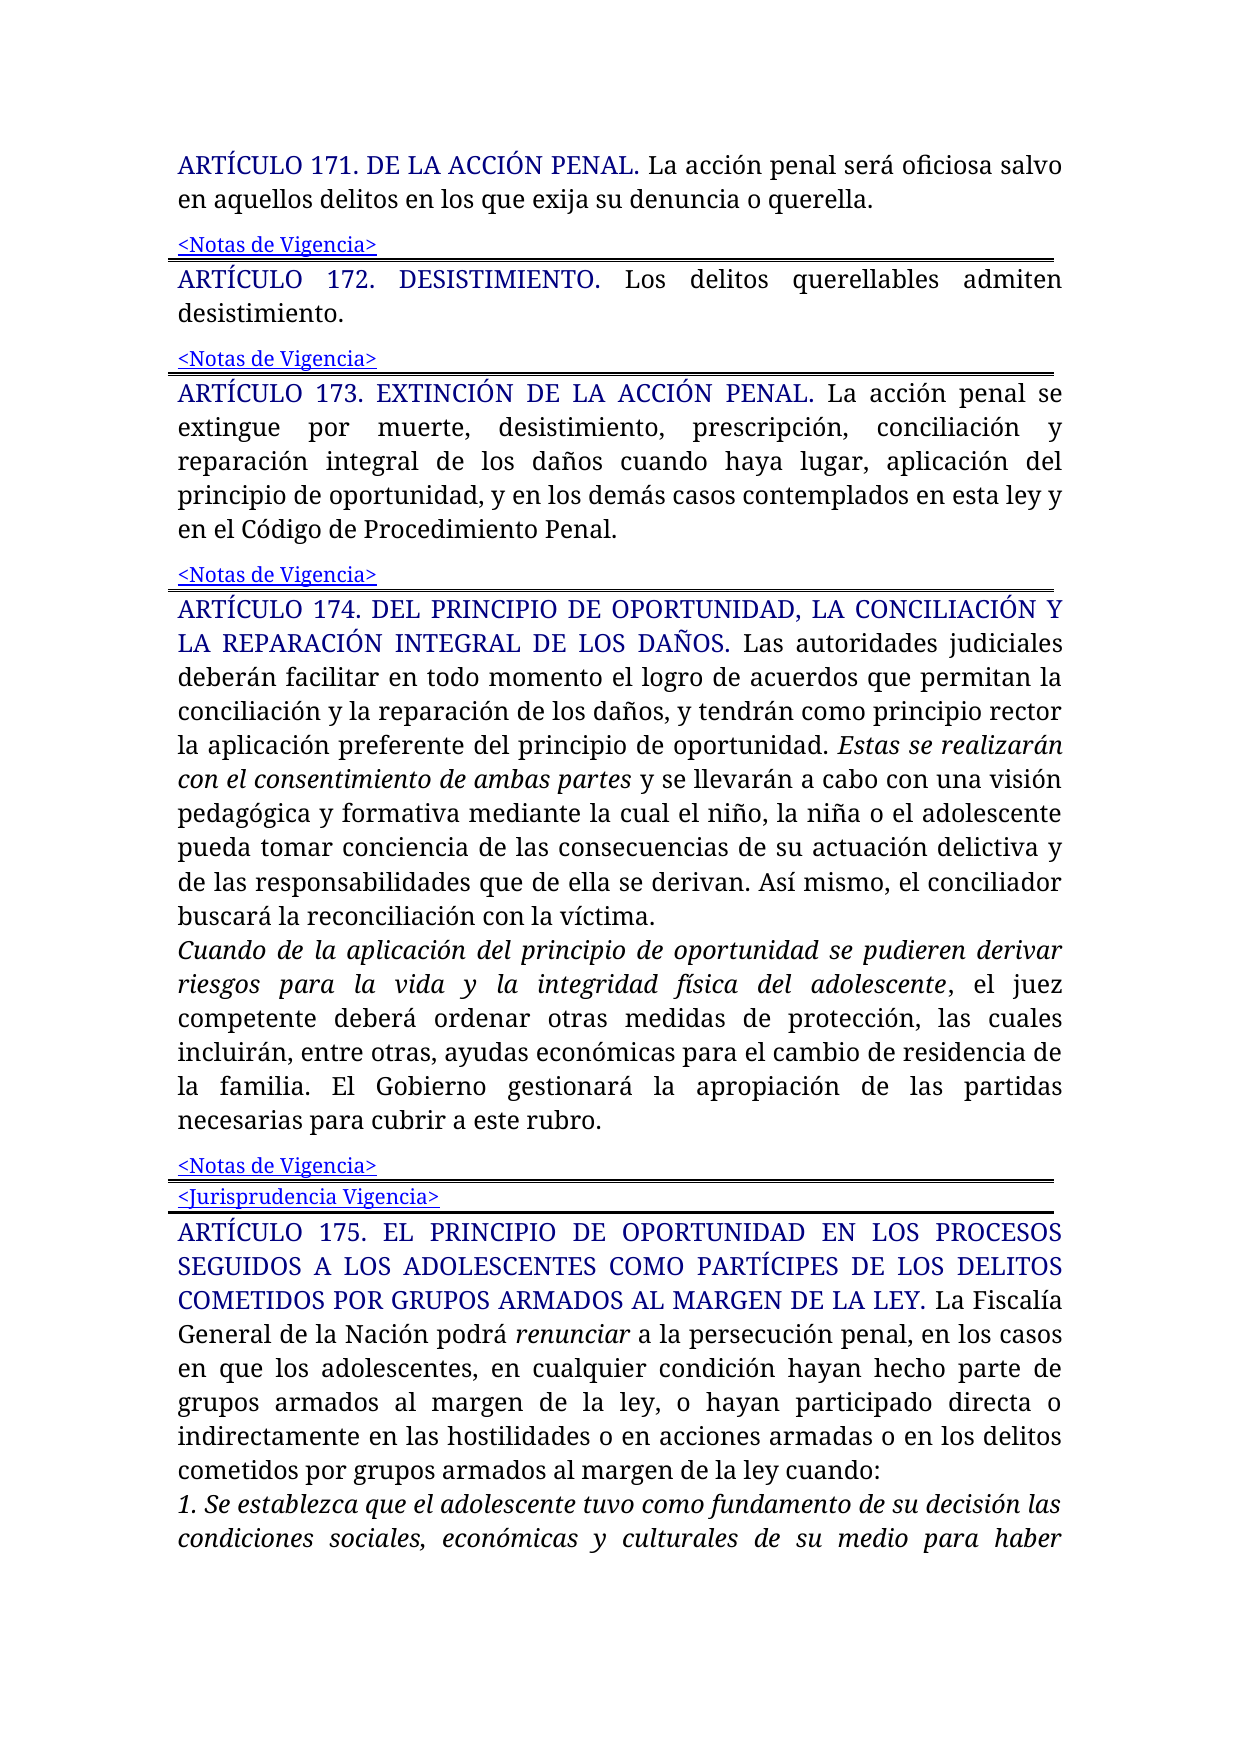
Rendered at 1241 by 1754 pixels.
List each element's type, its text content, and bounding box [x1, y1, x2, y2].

text ARTÍCULO 172. DESISTIMIENTO. Los delitos querellables admiten desistimiento. [177, 262, 1063, 330]
text ARTÍCULO 175. EL PRINCIPIO DE OPORTUNIDAD EN LOS PROCESOS SEGUIDOS A LOS ADOLESCENTES COMO PARTÍCIPES DE LOS DELITOS COMETIDOS POR GRUPOS ARMADOS AL MARGEN DE LA LEY. La Fiscalía General de la Nación podrá renunciar a la persecución penal, en los casos en que los adolescentes, en cualquier condición hayan hecho parte de grupos armados al margen de la ley, o hayan participado directa o indirectamente en las hostilidades o en acciones armadas o en los delitos cometidos por grupos armados al margen de la ley cuando: [177, 1214, 1063, 1487]
text <Notas de Vigencia> [177, 560, 1063, 588]
text <Notas de Vigencia> [177, 344, 1063, 372]
text ARTÍCULO 173. EXTINCIÓN DE LA ACCIÓN PENAL. La acción penal se extingue por muerte, desistimiento, prescripción, conciliación y reparación integral de los daños cuando haya lugar, aplicación del principio de oportunidad, y en los demás casos contemplados en esta ley y en el Código de Procedimiento Penal. [177, 376, 1063, 546]
text ARTÍCULO 171. DE LA ACCIÓN PENAL. La acción penal será oficiosa salvo en aquellos delitos en los que exija su denuncia o querella. [177, 148, 1063, 216]
text <Jurisprudencia Vigencia> [177, 1182, 1063, 1211]
text Cuando de la aplicación del principio de oportunidad se pudieren derivar riesgos para la vida y la integridad física del adolescente, el juez competente deberá ordenar otras medidas de protección, las cuales incluirán, entre otras, ayudas económicas para el cambio de residencia de la familia. El Gobierno gestionará la apropiación de las partidas necesarias para cubrir a este rubro. [177, 932, 1063, 1137]
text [177, 1487, 1063, 1555]
text ARTÍCULO 174. DEL PRINCIPIO DE OPORTUNIDAD, LA CONCILIACIÓN Y LA REPARACIÓN INTEGRAL DE LOS DAÑOS. Las autoridades judiciales deberán facilitar en todo momento el logro de acuerdos que permitan la conciliación y la reparación de los daños, y tendrán como principio rector la aplicación preferente del principio de oportunidad. Estas se realizarán con el consentimiento de ambas partes y se llevarán a cabo con una visión pedagógica y formativa mediante la cual el niño, la niña o el adolescente pueda tomar conciencia de las consecuencias de su actuación delictiva y de las responsabilidades que de ella se derivan. Así mismo, el conciliador buscará la reconciliación con la víctima. [177, 592, 1063, 932]
text <Notas de Vigencia> [177, 1151, 1063, 1179]
text <Notas de Vigencia> [177, 230, 1063, 258]
